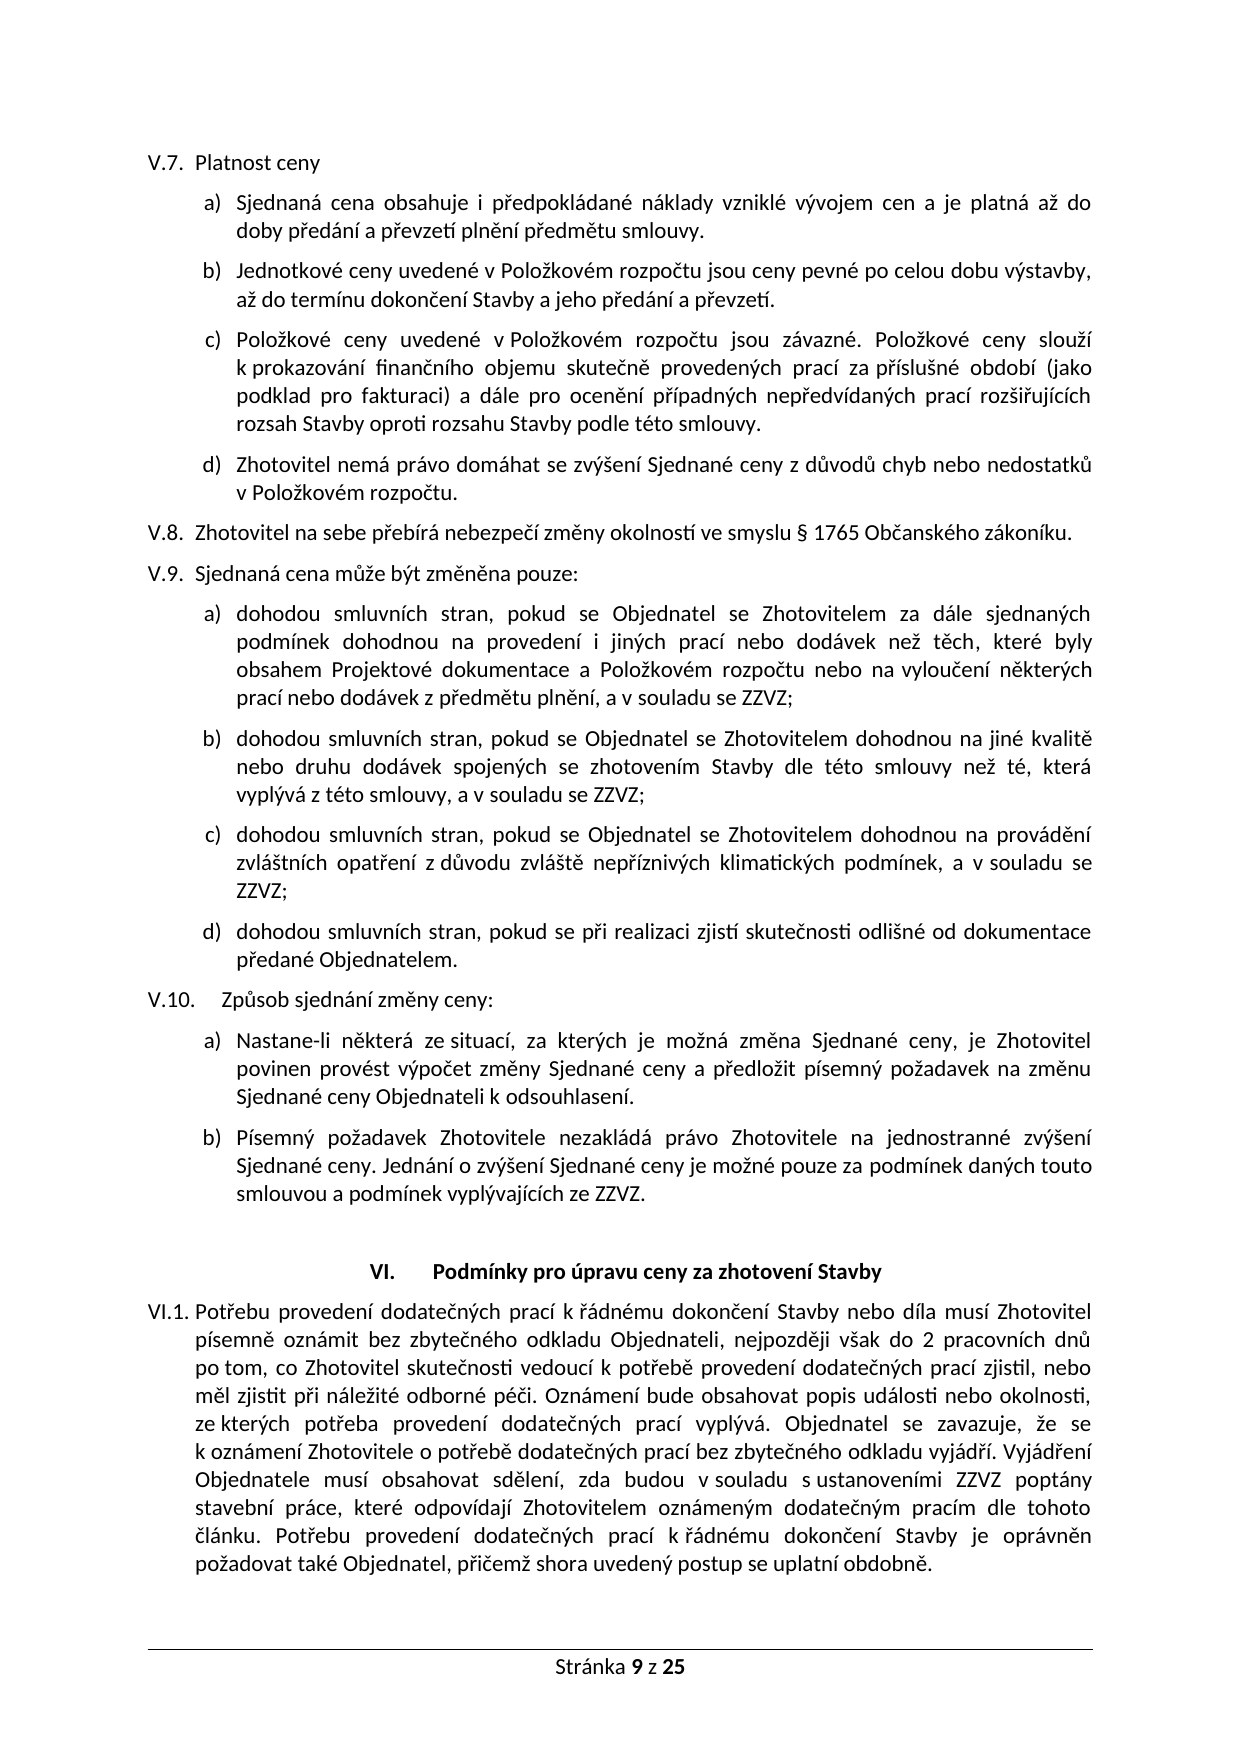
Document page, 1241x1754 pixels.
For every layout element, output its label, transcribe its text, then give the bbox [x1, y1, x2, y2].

list Platnost ceny [148, 148, 1093, 176]
list Sjednaná cena může být změněna pouze: [148, 559, 1093, 587]
list Položkové ceny uvedené v Položkovém rozpočtu jsou závazné. Položkové ceny slouží k prokazování finančního objemu skutečně provedených prací za příslušné období (jako podklad pro fakturaci) a dále pro ocenění případných nepředvídaných prací rozšiřujících rozsah Stavby oproti rozsahu Stavby podle této smlouvy. [221, 325, 1093, 437]
list dohodou smluvních stran, pokud se Objednatel se Zhotovitelem za dále sjednaných podmínek dohodnou na provedení i jiných prací nebo dodávek než těch, které byly obsahem Projektové dokumentace a Položkovém rozpočtu nebo na vyloučení některých prací nebo dodávek z předmětu plnění, a v souladu se ZZVZ; [221, 599, 1093, 711]
list dohodou smluvních stran, pokud se při realizaci zjistí skutečnosti odlišné od dokumentace předané Objednatelem. [221, 917, 1093, 973]
subtitle Podmínky pro úpravu ceny za zhotovení Stavby [185, 1257, 1093, 1285]
list dohodou smluvních stran, pokud se Objednatel se Zhotovitelem dohodnou na provádění zvláštních opatření z důvodu zvláště nepříznivých klimatických podmínek, a v souladu se ZZVZ; [221, 821, 1093, 904]
list Jednotkové ceny uvedené v Položkovém rozpočtu jsou ceny pevné po celou dobu výstavby, až do termínu dokončení Stavby a jeho předání a převzetí. [221, 257, 1093, 313]
list Potřebu provedení dodatečných prací k řádnému dokončení Stavby nebo díla musí Zhotovitel písemně oznámit bez zbytečného odkladu Objednateli, nejpozději však do 2 pracovních dnů po tom, co Zhotovitel skutečnosti vedoucí k potřebě provedení dodatečných prací zjistil, nebo měl zjistit při náležité odborné péči. Oznámení bude obsahovat popis události nebo okolnosti, ze kterých potřeba provedení dodatečných prací vyplývá. Objednatel se zavazuje, že se k oznámení Zhotovitele o potřebě dodatečných prací bez zbytečného odkladu vyjádří. Vyjádření Objednatele musí obsahovat sdělení, zda budou v souladu s ustanoveními ZZVZ poptány stavební práce, které odpovídají Zhotovitelem oznámeným dodatečným pracím dle tohoto článku. Potřebu provedení dodatečných prací k řádnému dokončení Stavby je oprávněn požadovat také Objednatel, přičemž shora uvedený postup se uplatní obdobně. [148, 1297, 1093, 1577]
list dohodou smluvních stran, pokud se Objednatel se Zhotovitelem dohodnou na jiné kvalitě nebo druhu dodávek spojených se zhotovením Stavby dle této smlouvy než té, která vyplývá z této smlouvy, a v souladu se ZZVZ; [221, 724, 1093, 808]
list Zhotovitel na sebe přebírá nebezpečí změny okolností ve smyslu § 1765 Občanského zákoníku. [148, 518, 1093, 546]
list Zhotovitel nemá právo domáhat se zvýšení Sjednané ceny z důvodů chyb nebo nedostatků v Položkovém rozpočtu. [221, 450, 1093, 506]
list Písemný požadavek Zhotovitele nezakládá právo Zhotovitele na jednostranné zvýšení Sjednané ceny. Jednání o zvýšení Sjednané ceny je možné pouze za podmínek daných touto smlouvou a podmínek vyplývajících ze ZZVZ. [221, 1123, 1093, 1207]
list Sjednaná cena obsahuje i předpokládané náklady vzniklé vývojem cen a je platná až do doby předání a převzetí plnění předmětu smlouvy. [221, 188, 1093, 244]
list Způsob sjednání změny ceny: [148, 986, 1093, 1014]
list Nastane-li některá ze situací, za kterých je možná změna Sjednané ceny, je Zhotovitel povinen provést výpočet změny Sjednané ceny a předložit písemný požadavek na změnu Sjednané ceny Objednateli k odsouhlasení. [221, 1026, 1093, 1110]
